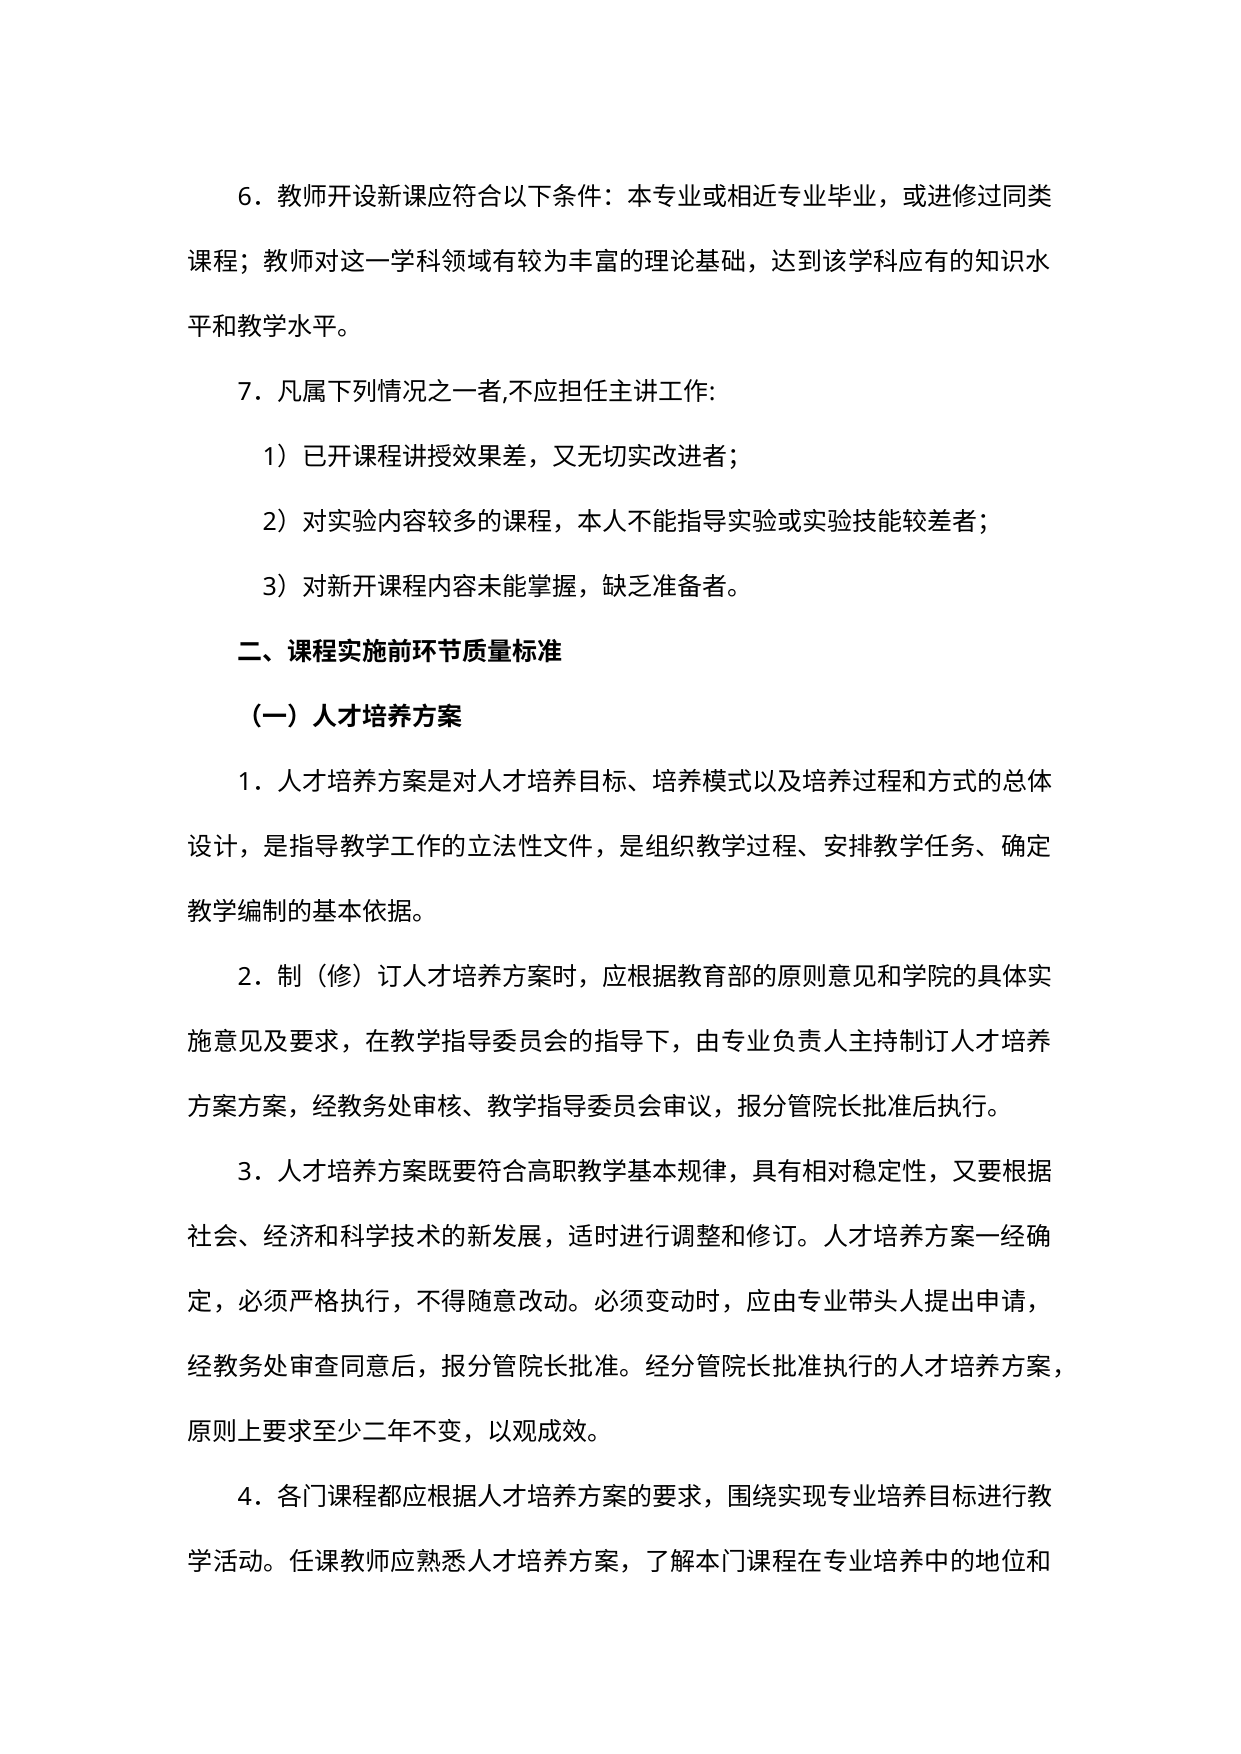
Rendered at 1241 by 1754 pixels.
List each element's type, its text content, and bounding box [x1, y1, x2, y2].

text 3）对新开课程内容未能掌握，缺乏准备者。 [187, 552, 1053, 617]
text 二、课程实施前环节质量标准 [187, 617, 1053, 682]
text 6．教师开设新课应符合以下条件：本专业或相近专业毕业，或进修过同类课程；教师对这一学科领域有较为丰富的理论基础，达到该学科应有的知识水平和教学水平。 [187, 162, 1053, 357]
text 1）已开课程讲授效果差，又无切实改进者； [187, 422, 1053, 487]
text 3．人才培养方案既要符合高职教学基本规律，具有相对稳定性，又要根据社会、经济和科学技术的新发展，适时进行调整和修订。人才培养方案一经确定，必须严格执行，不得随意改动。必须变动时，应由专业带头人提出申请，经教务处审查同意后，报分管院长批准。经分管院长批准执行的人才培养方案，原则上要求至少二年不变，以观成效。 [187, 1137, 1053, 1462]
text 1．人才培养方案是对人才培养目标、培养模式以及培养过程和方式的总体设计，是指导教学工作的立法性文件，是组织教学过程、安排教学任务、确定教学编制的基本依据。 [187, 747, 1053, 942]
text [187, 1462, 1053, 1592]
text 7．凡属下列情况之一者,不应担任主讲工作: [187, 357, 1053, 422]
text （一）人才培养方案 [187, 682, 1053, 747]
text 2．制（修）订人才培养方案时，应根据教育部的原则意见和学院的具体实施意见及要求，在教学指导委员会的指导下，由专业负责人主持制订人才培养方案方案，经教务处审核、教学指导委员会审议，报分管院长批准后执行。 [187, 942, 1053, 1137]
text 2）对实验内容较多的课程，本人不能指导实验或实验技能较差者； [187, 487, 1053, 552]
